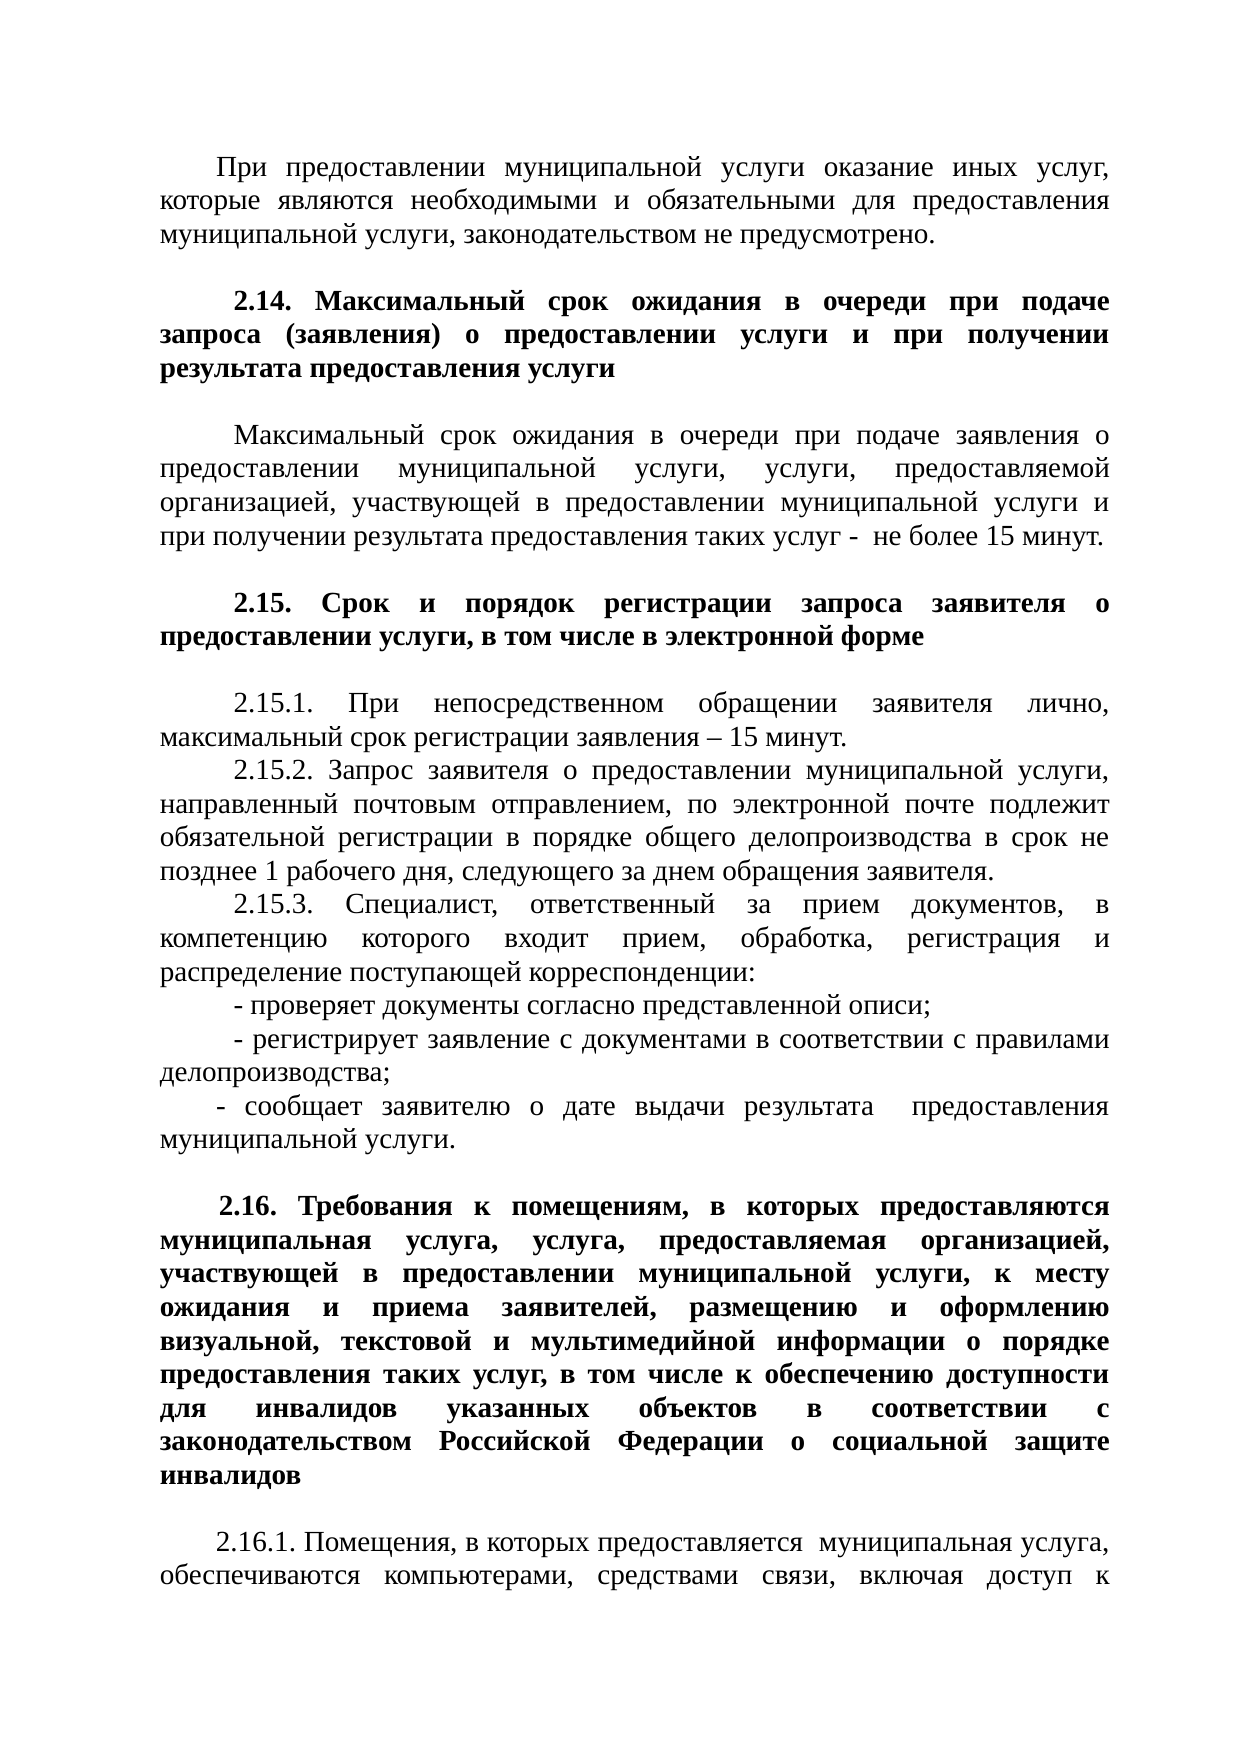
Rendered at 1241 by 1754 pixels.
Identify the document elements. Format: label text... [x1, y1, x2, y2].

text - сообщает заявителю о дате выдачи результата предоставления муниципальной услуги. [159, 1088, 1110, 1155]
text - проверяет документы согласно представленной описи; [159, 987, 1110, 1021]
text 2.16. Требования к помещениям, в которых предоставляются муниципальная услуга, услуга, предоставляемая организацией, участвующей в предоставлении муниципальной услуги, к месту ожидания и приема заявителей, размещению и оформлению визуальной, текстовой и мультимедийной информации о порядке предоставления таких услуг, в том числе к обеспечению доступности для инвалидов указанных объектов в соответствии с законодательством Российской Федерации о социальной защите инвалидов [159, 1188, 1110, 1490]
text 2.15.3. Специалист, ответственный за прием документов, в компетенцию которого входит прием, обработка, регистрация и распределение поступающей корреспонденции: [159, 887, 1110, 987]
text 2.14. Максимальный срок ожидания в очереди при подаче запроса (заявления) о предоставлении услуги и при получении результата предоставления услуги [159, 283, 1110, 383]
text Максимальный срок ожидания в очереди при подаче заявления о предоставлении муниципальной услуги, услуги, предоставляемой организацией, участвующей в предоставлении муниципальной услуги и при получении результата предоставления таких услуг - не более 15 минут. [159, 417, 1110, 551]
text 2.15.1. При непосредственном обращении заявителя лично, максимальный срок регистрации заявления – 15 минут. [159, 685, 1110, 752]
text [159, 1524, 1110, 1591]
text 2.15.2. Запрос заявителя о предоставлении муниципальной услуги, направленный почтовым отправлением, по электронной почте подлежит обязательной регистрации в порядке общего делопроизводства в срок не позднее 1 рабочего дня, следующего за днем обращения заявителя. [159, 752, 1110, 887]
text 2.15. Срок и порядок регистрации запроса заявителя о предоставлении услуги, в том числе в электронной форме [159, 585, 1110, 652]
text - регистрирует заявление с документами в соответствии с правилами делопроизводства; [159, 1021, 1110, 1088]
text При предоставлении муниципальной услуги оказание иных услуг, которые являются необходимыми и обязательными для предоставления муниципальной услуги, законодательством не предусмотрено. [159, 149, 1110, 249]
